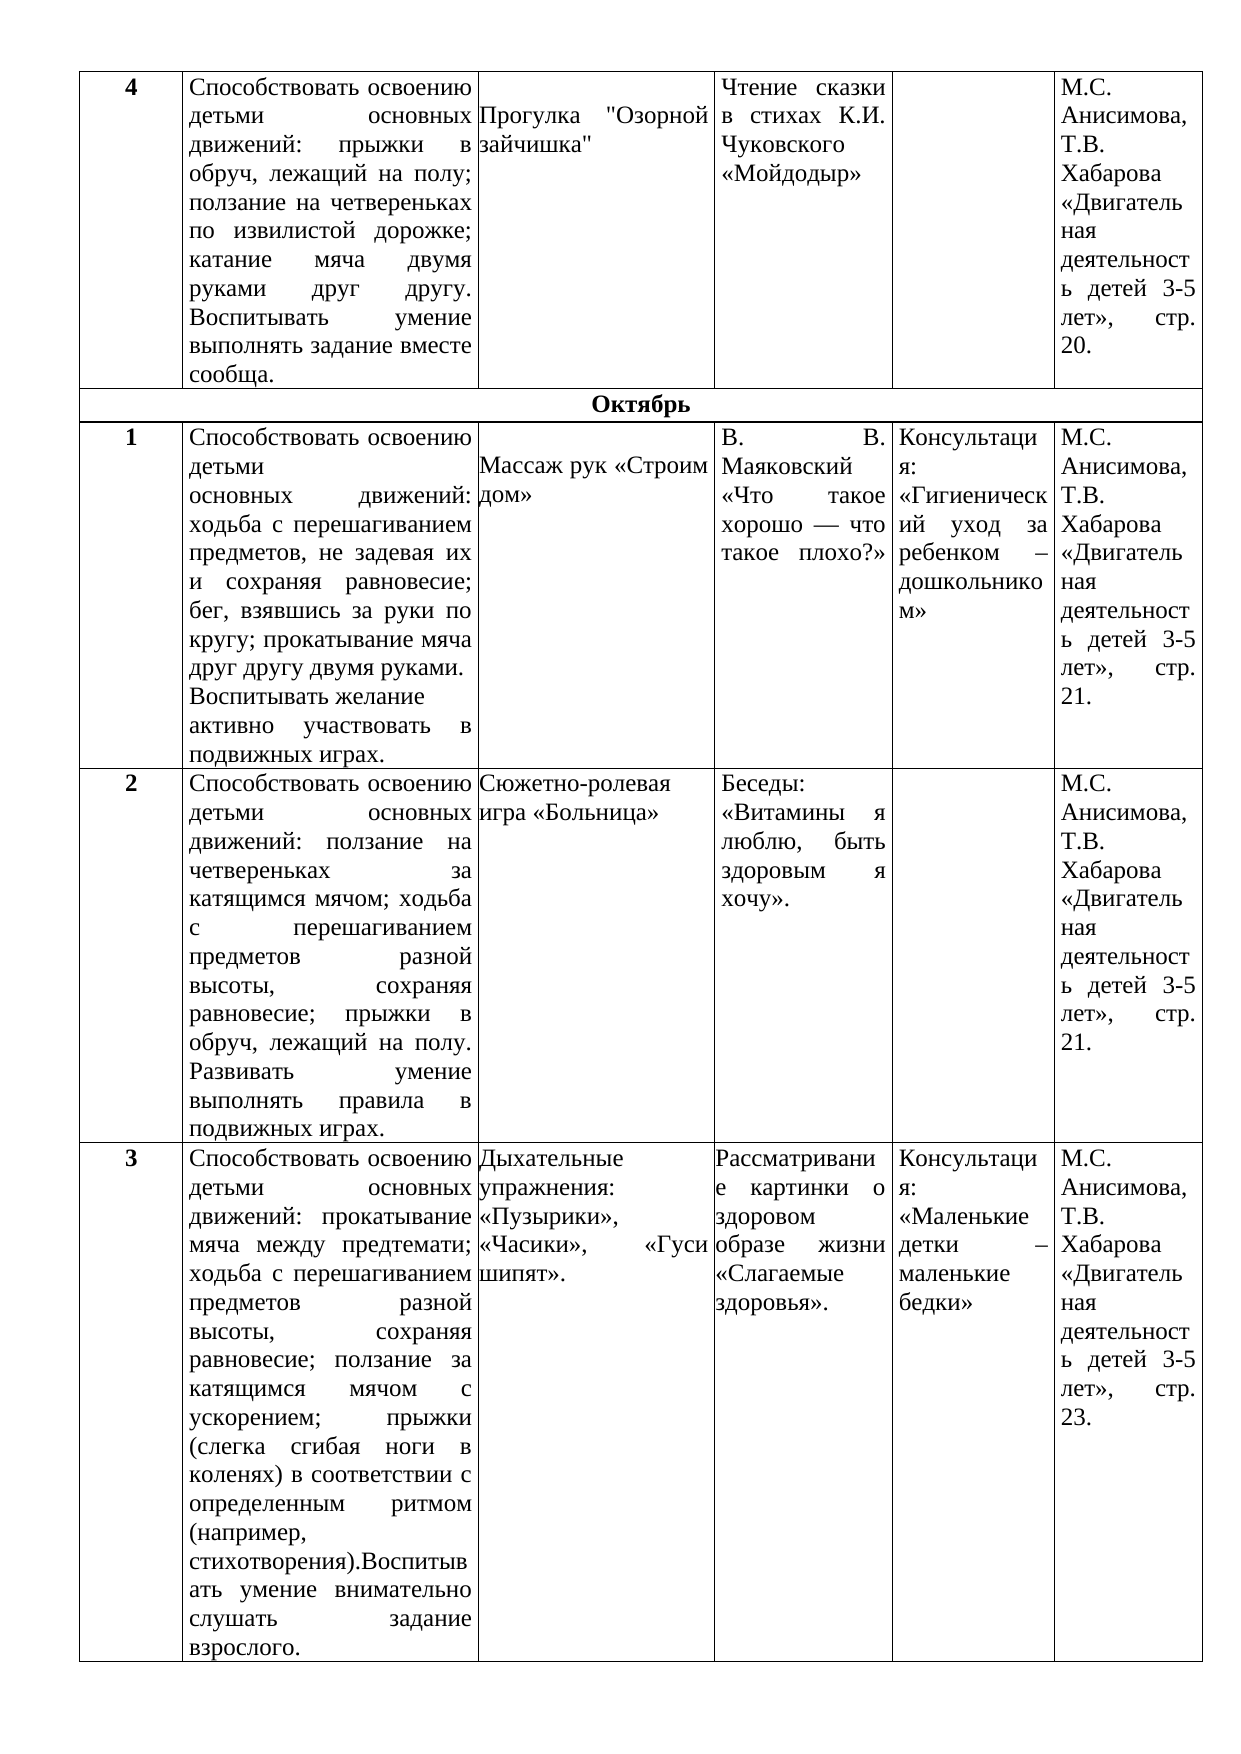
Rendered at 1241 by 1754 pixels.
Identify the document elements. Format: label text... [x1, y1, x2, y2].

table_cell Октябрь [80, 389, 1202, 421]
table_cell Способствовать освоению детьми основных движений: ползание на четвереньках за катящимся мячом; ходьба с перешагиванием предметов разной высоты, сохраняя равновесие; прыжки в обруч, лежащий на полу. Развивать умение выполнять правила в подвижных играх. [183, 769, 478, 1142]
table_cell Способствовать освоению детьми основных движений: прыжки в обруч, лежащий на полу; ползание на четвереньках по извилистой дорожке; катание мяча двумя руками друг другу. Воспитывать умение выполнять задание вместе сообща. [183, 72, 478, 388]
table_cell В. В. Маяковский «Что такое хорошо — что такое плохо?» [715, 423, 892, 767]
table_cell [893, 72, 1054, 388]
table_cell Дыхательные упражнения: «Пузырики», «Часики», «Гуси шипят». [479, 1143, 714, 1661]
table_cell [1055, 72, 1202, 388]
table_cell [1055, 1143, 1202, 1661]
table_cell 1 [80, 423, 182, 767]
table_cell Способствовать освоению детьми основных движений: ходьба с перешагиванием предметов, не задевая их и сохраняя равновесие; бег, взявшись за руки по кругу; прокатывание мяча друг другу двумя руками. Воспитывать желание активно участвовать в подвижных играх. [183, 423, 478, 767]
table_cell Консультация: «Маленькие детки – маленькие бедки» [893, 1143, 1054, 1661]
table_cell Чтение сказки в стихах К.И. Чуковского «Мойдодыр» [715, 72, 892, 388]
table_cell Консультация: «Гигиенический уход за ребенком – дошкольником» [893, 423, 1054, 767]
table_cell Прогулка "Озорной зайчишка" [479, 72, 714, 388]
table_cell М.С. Анисимова, Т.В. Хабарова «Двигательная деятельность детей 3-5 лет», стр. 21. [1055, 769, 1202, 1142]
table_cell Массаж рук «Строим дом» [479, 423, 714, 767]
table_cell Беседы: «Витамины я люблю, быть здоровым я хочу». [715, 769, 892, 1142]
table_cell 4 [80, 72, 182, 388]
table_cell Способствовать освоению детьми основных движений: прокатывание мяча между предтемати; ходьба с перешагиванием предметов разной высоты, сохраняя равновесие; ползание за катящимся мячом с ускорением; прыжки (слегка сгибая ноги в коленях) в соответствии с определенным ритмом (например, стихотворения).Воспитывать умение внимательно слушать задание взрослого. [183, 1143, 478, 1661]
table_cell 3 [80, 1143, 182, 1661]
table_cell М.С. Анисимова, Т.В. Хабарова «Двигательная деятельность детей 3-5 лет», стр. 21. [1055, 423, 1202, 767]
table_cell Сюжетно-ролевая игра «Больница» [479, 769, 714, 1142]
table_cell [893, 769, 1054, 1142]
table_cell 2 [80, 769, 182, 1142]
table_cell Рассматривание картинки о здоровом образе жизни «Слагаемые здоровья». [715, 1143, 892, 1661]
